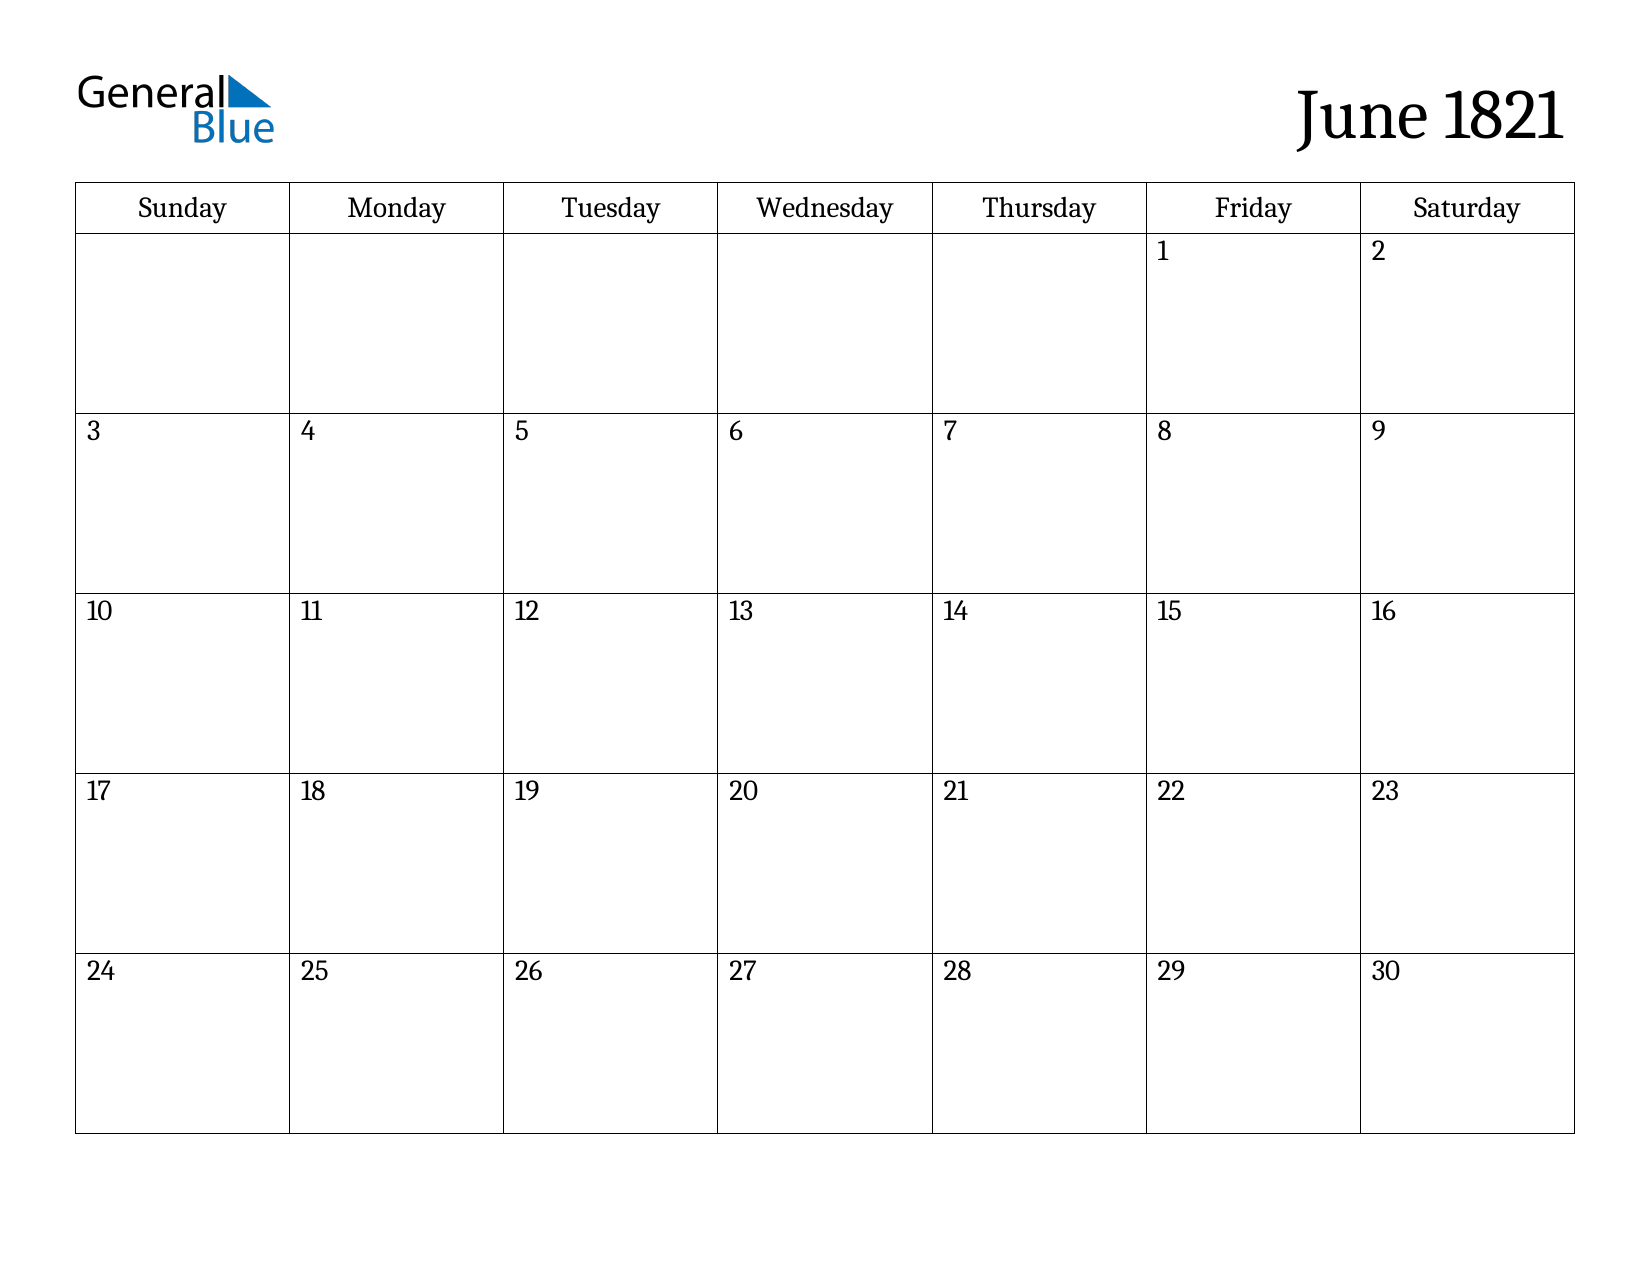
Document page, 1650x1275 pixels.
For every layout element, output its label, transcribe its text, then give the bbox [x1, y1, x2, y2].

table_cell 20 [718, 774, 932, 807]
table_cell [290, 448, 503, 593]
table_cell [76, 627, 289, 773]
table_cell [1147, 808, 1360, 953]
table_cell 6 [718, 414, 932, 447]
table_cell [933, 267, 1146, 413]
table_cell 10 [76, 594, 289, 627]
table_cell [290, 267, 503, 413]
table_cell 24 [76, 954, 289, 987]
table_cell Sunday [76, 183, 289, 233]
table_cell [718, 267, 932, 413]
table_cell [933, 448, 1146, 593]
table_cell 13 [718, 594, 932, 627]
table_cell 25 [290, 954, 503, 987]
table_cell 23 [1361, 774, 1574, 807]
table_cell 15 [1147, 594, 1360, 627]
table_cell [504, 988, 717, 1133]
table_cell [1361, 267, 1574, 413]
table_cell 7 [933, 414, 1146, 447]
table_cell [1361, 448, 1574, 593]
table_cell 4 [290, 414, 503, 447]
table_cell [933, 808, 1146, 953]
table_cell [718, 234, 932, 267]
table_cell [933, 988, 1146, 1133]
table_cell 21 [933, 774, 1146, 807]
table_cell [1361, 808, 1574, 953]
table_cell 14 [933, 594, 1146, 627]
table_cell Thursday [933, 183, 1146, 233]
table_cell 16 [1361, 594, 1574, 627]
table_cell [76, 234, 289, 267]
table_cell 9 [1361, 414, 1574, 447]
table_cell [1147, 627, 1360, 773]
table_cell Tuesday [504, 183, 717, 233]
table_cell 29 [1147, 954, 1360, 987]
table_cell [290, 627, 503, 773]
table_cell Friday [1147, 183, 1360, 233]
table_cell 5 [504, 414, 717, 447]
table_cell 27 [718, 954, 932, 987]
table_cell [504, 448, 717, 593]
table_cell [504, 234, 717, 267]
table_cell 19 [504, 774, 717, 807]
table_cell [76, 988, 289, 1133]
table_cell 11 [290, 594, 503, 627]
table_cell [290, 234, 503, 267]
table_cell 12 [504, 594, 717, 627]
table_cell 28 [933, 954, 1146, 987]
table_cell [504, 627, 717, 773]
table_header [76, 75, 503, 182]
table_cell Monday [290, 183, 503, 233]
table_cell 22 [1147, 774, 1360, 807]
table_cell Wednesday [718, 183, 932, 233]
table_cell 8 [1147, 414, 1360, 447]
table_cell [504, 808, 717, 953]
table_cell 2 [1361, 234, 1574, 267]
table_cell [933, 627, 1146, 773]
table_cell [1147, 988, 1360, 1133]
table_cell 3 [76, 414, 289, 447]
table_cell [290, 808, 503, 953]
table_cell [504, 267, 717, 413]
table_cell [718, 448, 932, 593]
table_cell 18 [290, 774, 503, 807]
table_header June 1821 [504, 75, 1574, 182]
table_cell [718, 627, 932, 773]
table_cell [76, 808, 289, 953]
table_cell [290, 988, 503, 1133]
picture [78, 75, 274, 143]
table_cell [1147, 448, 1360, 593]
table_cell [718, 988, 932, 1133]
table_cell [718, 808, 932, 953]
table_cell Saturday [1361, 183, 1574, 233]
table_cell [1361, 988, 1574, 1133]
table_cell [1147, 267, 1360, 413]
table_cell 17 [76, 774, 289, 807]
table_cell [76, 448, 289, 593]
table_cell 30 [1361, 954, 1574, 987]
table_cell 26 [504, 954, 717, 987]
table_cell 1 [1147, 234, 1360, 267]
table_cell [933, 234, 1146, 267]
table_cell [76, 267, 289, 413]
table_cell [1361, 627, 1574, 773]
